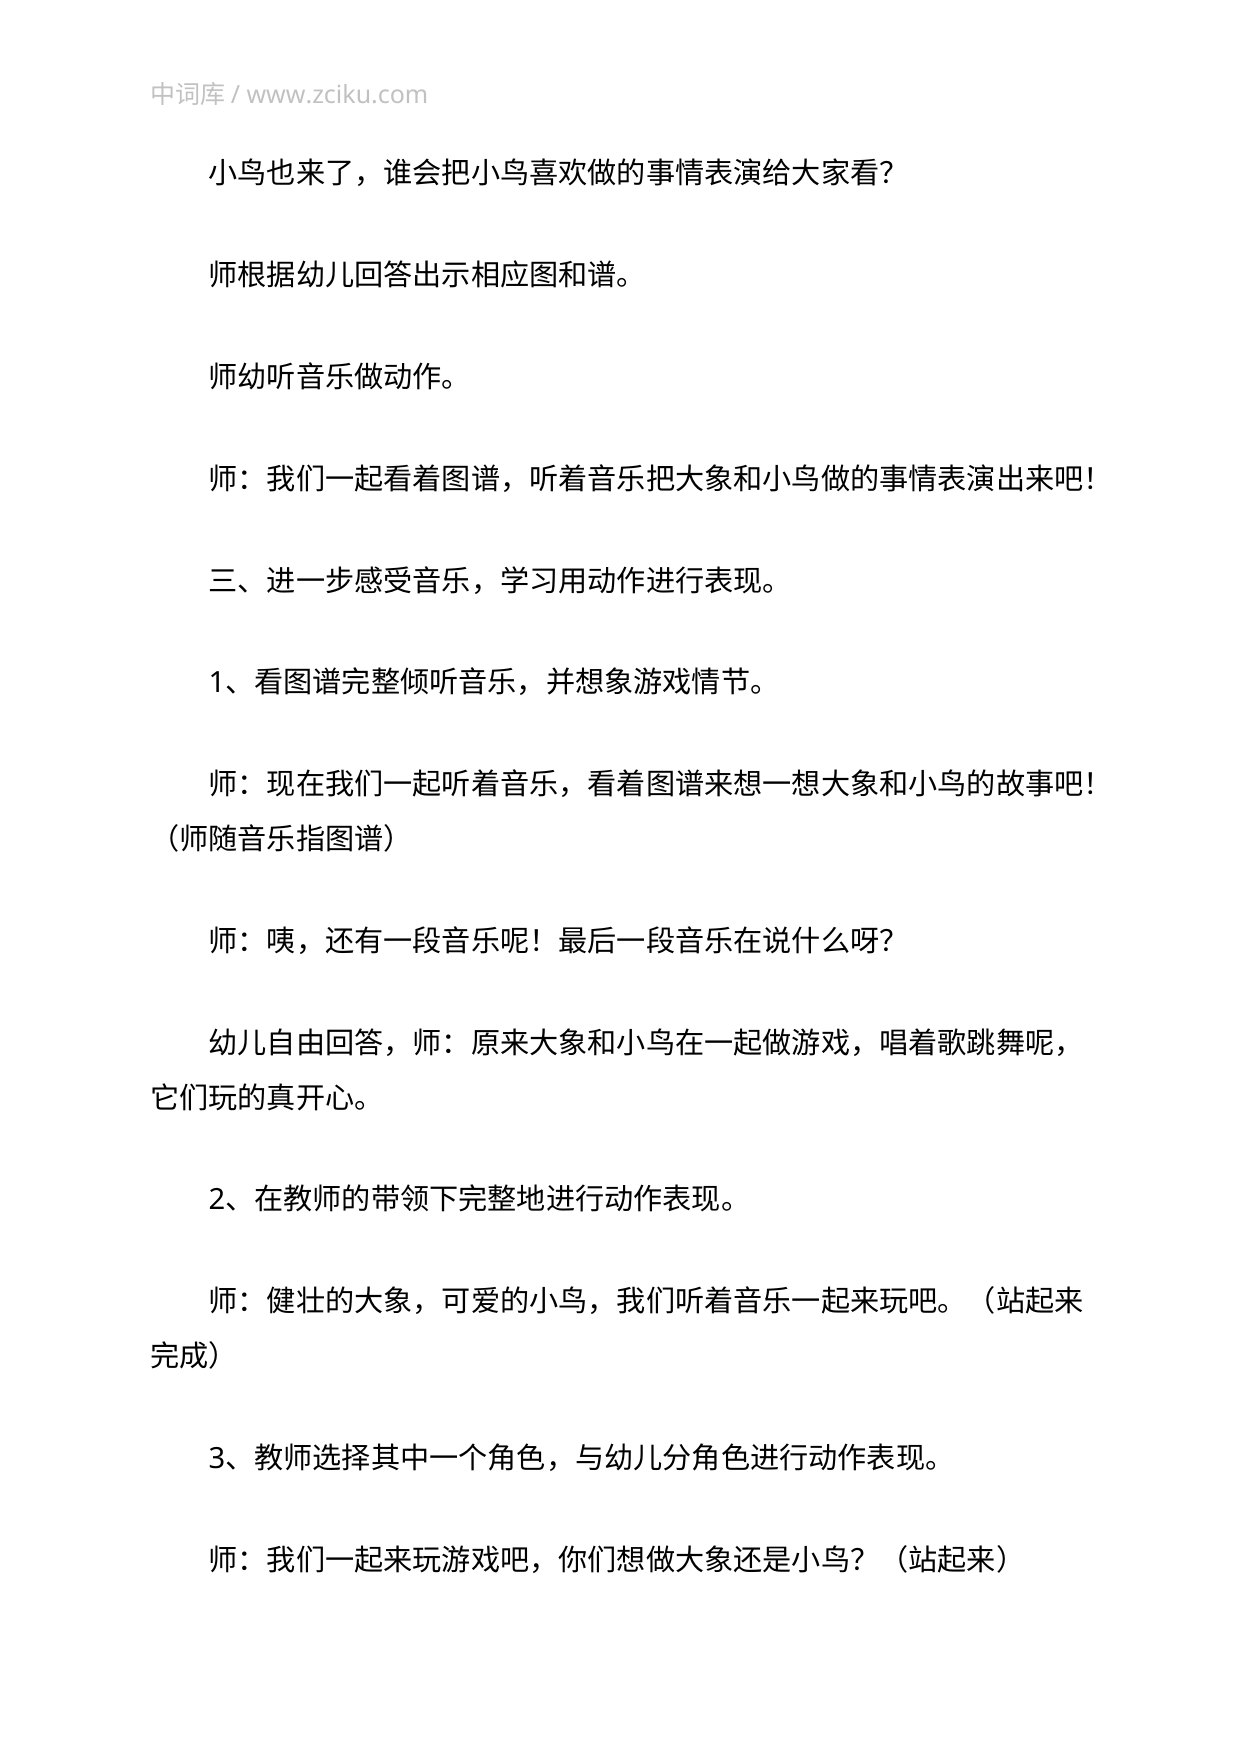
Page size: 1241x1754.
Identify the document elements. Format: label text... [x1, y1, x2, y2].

text 师：健壮的大象，可爱的小鸟，我们听着音乐一起来玩吧。（站起来完成） [150, 1278, 1090, 1375]
text 师：咦，还有一段音乐呢！最后一段音乐在说什么呀？ [150, 917, 1090, 960]
text 3、教师选择其中一个角色，与幼儿分角色进行动作表现。 [150, 1434, 1090, 1477]
text 师：现在我们一起听着音乐，看着图谱来想一想大象和小鸟的故事吧！（师随音乐指图谱） [150, 761, 1090, 858]
text 师幼听音乐做动作。 [150, 353, 1090, 396]
text 师：我们一起看着图谱，听着音乐把大象和小鸟做的事情表演出来吧！ [150, 455, 1090, 498]
text 2、在教师的带领下完整地进行动作表现。 [150, 1176, 1090, 1218]
text 三、进一步感受音乐，学习用动作进行表现。 [150, 557, 1090, 599]
text 师根据幼儿回答出示相应图和谱。 [150, 252, 1090, 294]
text 师：我们一起来玩游戏吧，你们想做大象还是小鸟？（站起来） [150, 1537, 1090, 1579]
text 1、看图谱完整倾听音乐，并想象游戏情节。 [150, 659, 1090, 701]
text 幼儿自由回答，师：原来大象和小鸟在一起做游戏，唱着歌跳舞呢，它们玩的真开心。 [150, 1019, 1090, 1116]
text 小鸟也来了，谁会把小鸟喜欢做的事情表演给大家看？ [150, 150, 1090, 192]
